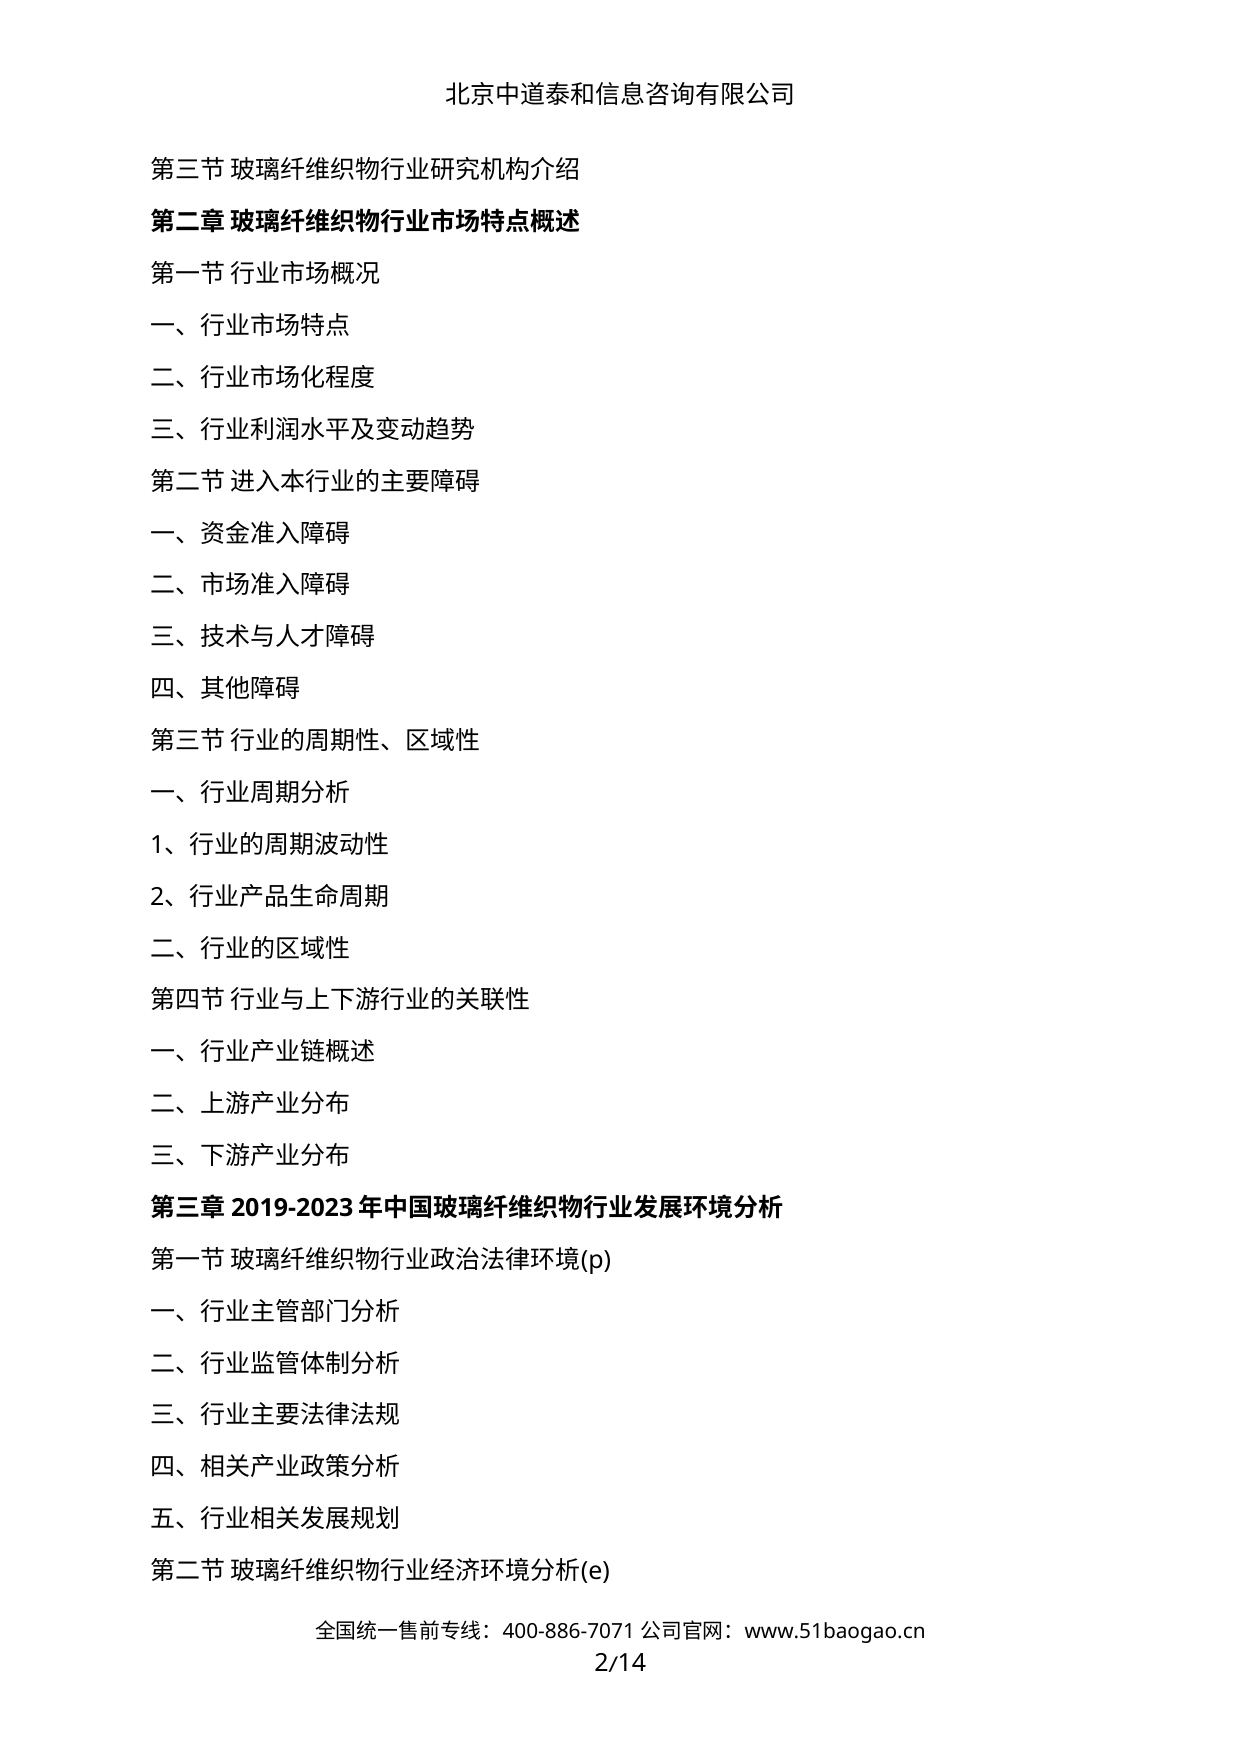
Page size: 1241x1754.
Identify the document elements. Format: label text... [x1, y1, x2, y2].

text 四、相关产业政策分析 [150, 1447, 1090, 1483]
text 第三节 玻璃纤维织物行业研究机构介绍 [150, 150, 1090, 186]
text 第二节 进入本行业的主要障碍 [150, 461, 1090, 497]
text 三、行业利润水平及变动趋势 [150, 409, 1090, 446]
text 第四节 行业与上下游行业的关联性 [150, 980, 1090, 1016]
text 二、市场准入障碍 [150, 565, 1090, 601]
text 第二节 玻璃纤维织物行业经济环境分析(e) [150, 1551, 1090, 1587]
text 第二章 玻璃纤维织物行业市场特点概述 [150, 202, 1090, 238]
text 第一节 玻璃纤维织物行业政治法律环境(p) [150, 1239, 1090, 1276]
text 五、行业相关发展规划 [150, 1499, 1090, 1535]
text 三、技术与人才障碍 [150, 617, 1090, 653]
text 三、下游产业分布 [150, 1136, 1090, 1172]
text 一、行业产业链概述 [150, 1032, 1090, 1068]
text 二、行业的区域性 [150, 928, 1090, 964]
text 二、行业监管体制分析 [150, 1343, 1090, 1379]
text 第三章 2019-2023年中国玻璃纤维织物行业发展环境分析 [150, 1187, 1090, 1224]
text 四、其他障碍 [150, 669, 1090, 705]
text 一、行业周期分析 [150, 772, 1090, 809]
text 2、行业产品生命周期 [150, 876, 1090, 912]
text 第一节 行业市场概况 [150, 254, 1090, 290]
text 一、行业主管部门分析 [150, 1291, 1090, 1327]
text 三、行业主要法律法规 [150, 1395, 1090, 1431]
text 一、资金准入障碍 [150, 513, 1090, 549]
text 二、行业市场化程度 [150, 357, 1090, 394]
text 二、上游产业分布 [150, 1084, 1090, 1120]
text 1、行业的周期波动性 [150, 824, 1090, 861]
text 一、行业市场特点 [150, 306, 1090, 342]
text 第三节 行业的周期性、区域性 [150, 721, 1090, 757]
